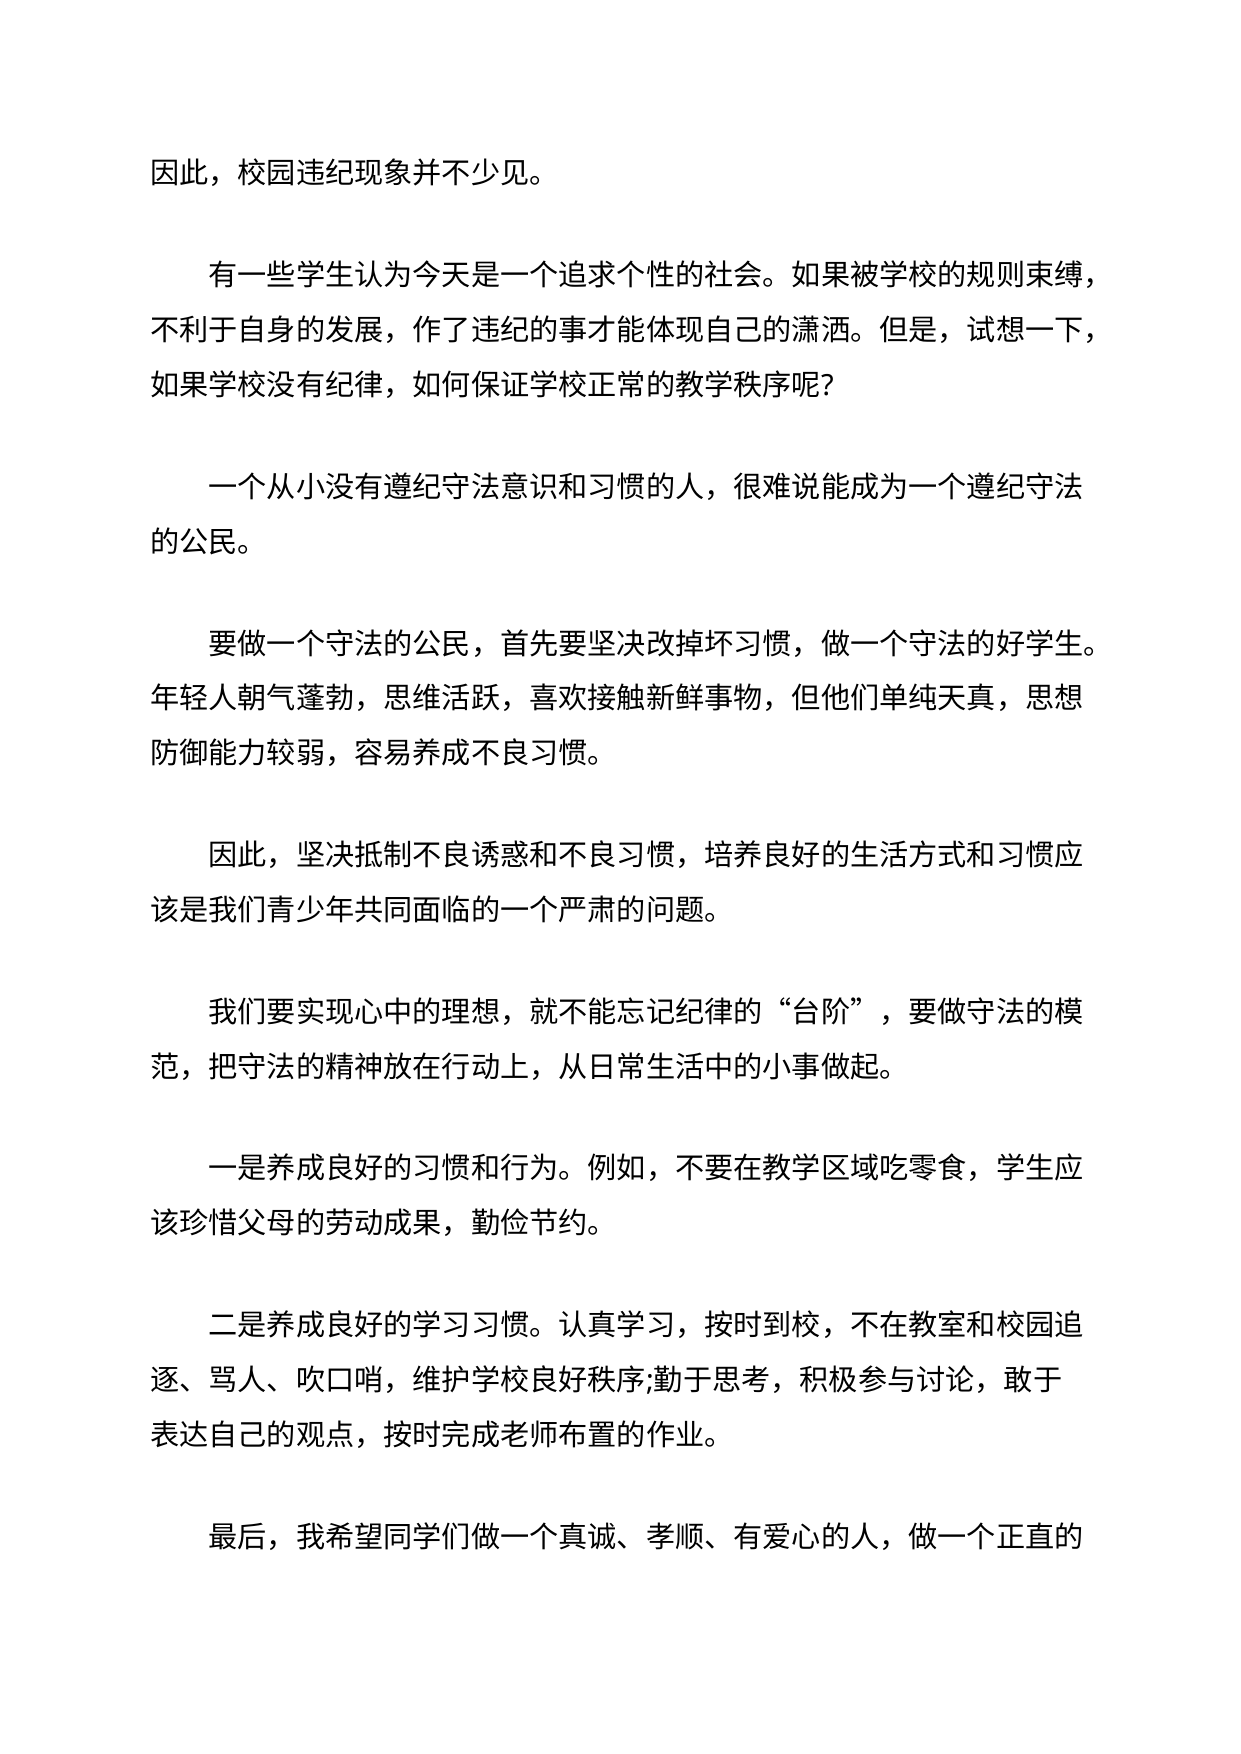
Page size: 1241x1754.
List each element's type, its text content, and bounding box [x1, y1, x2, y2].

text 二是养成良好的学习习惯。认真学习，按时到校，不在教室和校园追逐、骂人、吹口哨，维护学校良好秩序;勤于思考，积极参与讨论，敢于表达自己的观点，按时完成老师布置的作业。 [150, 1302, 1090, 1454]
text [150, 1513, 1090, 1556]
text 一是养成良好的习惯和行为。例如，不要在教学区域吃零食，学生应该珍惜父母的劳动成果，勤俭节约。 [150, 1145, 1090, 1242]
text 有一些学生认为今天是一个追求个性的社会。如果被学校的规则束缚，不利于自身的发展，作了违纪的事才能体现自己的潇洒。但是，试想一下，如果学校没有纪律，如何保证学校正常的教学秩序呢? [150, 252, 1090, 404]
text 要做一个守法的公民，首先要坚决改掉坏习惯，做一个守法的好学生。年轻人朝气蓬勃，思维活跃，喜欢接触新鲜事物，但他们单纯天真，思想防御能力较弱，容易养成不良习惯。 [150, 620, 1090, 772]
text 我们要实现心中的理想，就不能忘记纪律的“台阶”，要做守法的模范，把守法的精神放在行动上，从日常生活中的小事做起。 [150, 988, 1090, 1086]
text 因此，坚决抵制不良诱惑和不良习惯，培养良好的生活方式和习惯应该是我们青少年共同面临的一个严肃的问题。 [150, 832, 1090, 929]
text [150, 150, 1090, 192]
text 一个从小没有遵纪守法意识和习惯的人，很难说能成为一个遵纪守法的公民。 [150, 463, 1090, 561]
